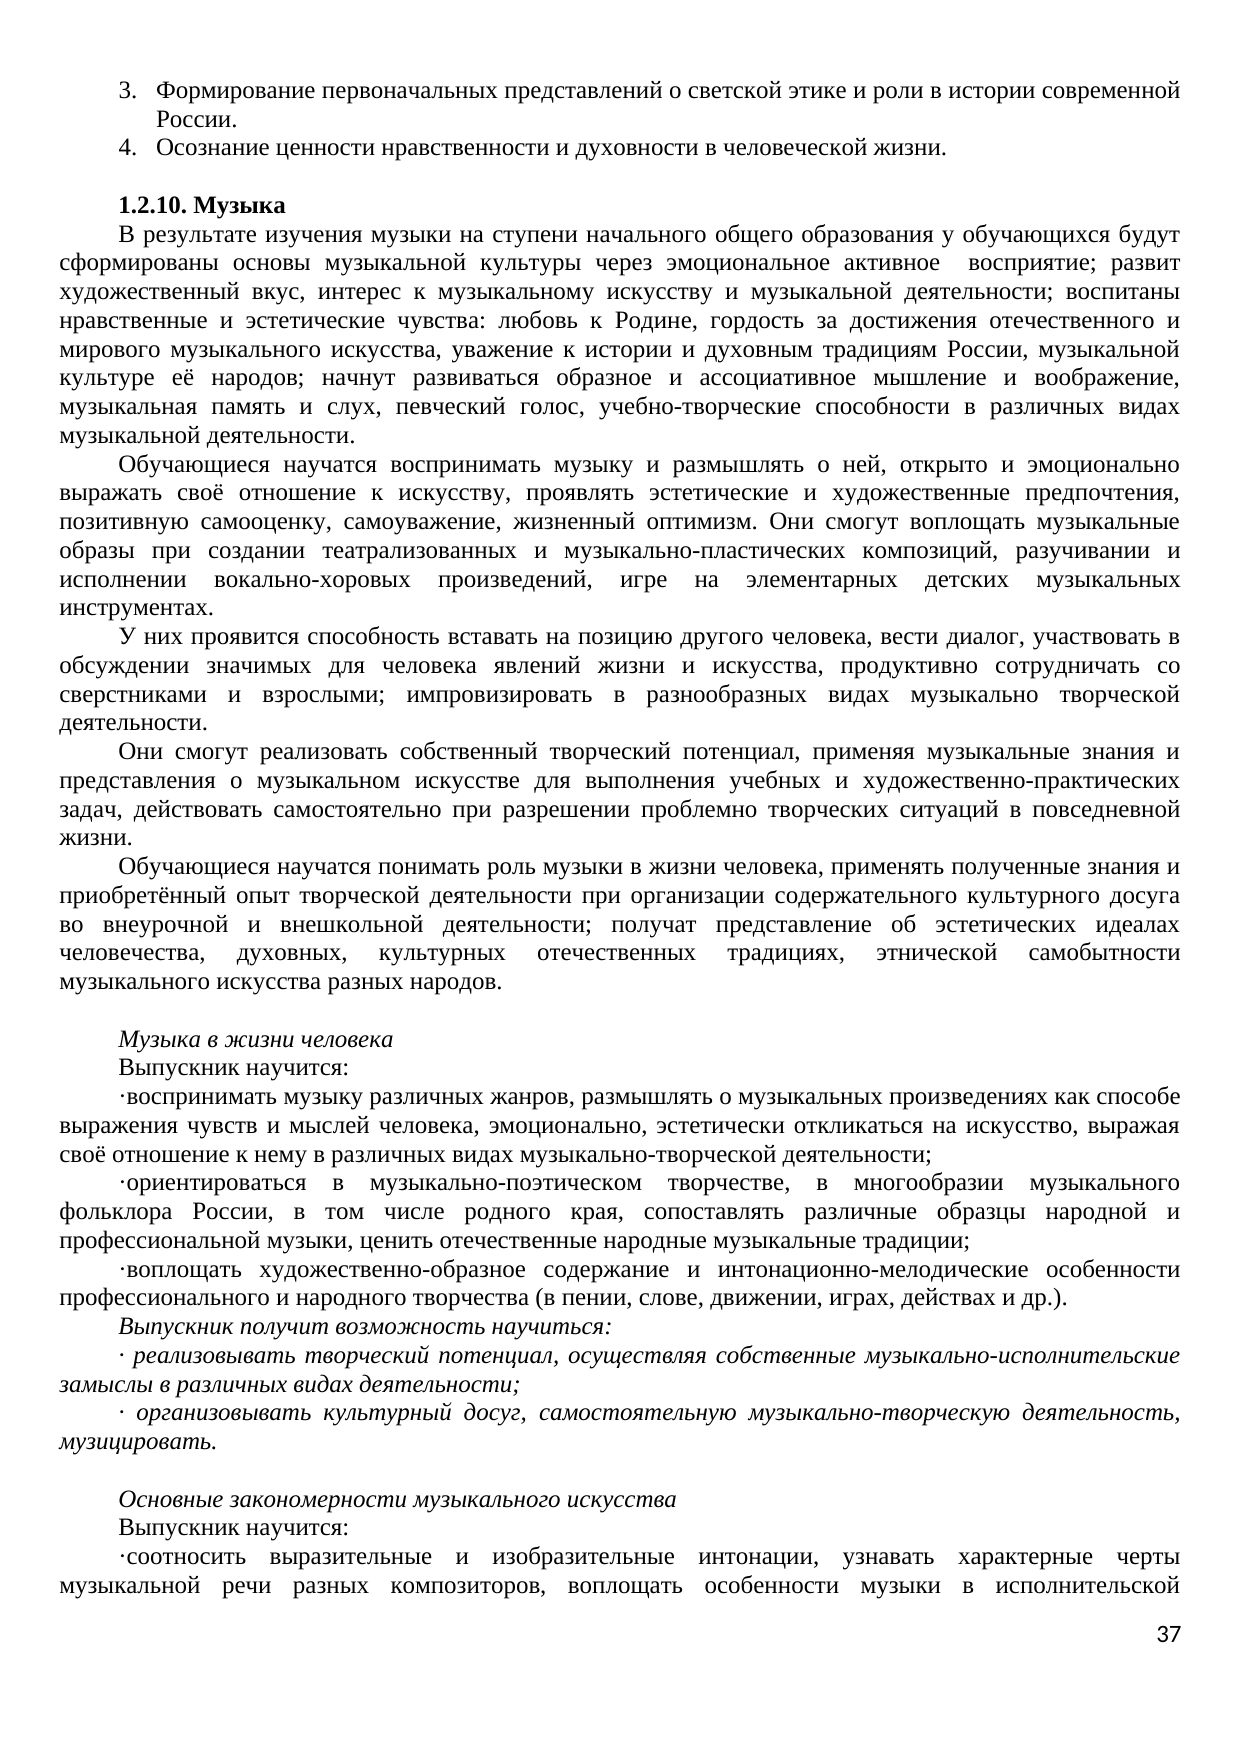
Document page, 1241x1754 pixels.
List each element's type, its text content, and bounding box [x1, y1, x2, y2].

text · организовывать культурный досуг, самостоятельную музыкально-творческую деятельность, музицировать. [59, 1397, 1181, 1455]
list Осознание ценности нравственности и духовности в человеческой жизни. [118, 132, 1181, 161]
list Формирование первоначальных представлений о светской этике и роли в истории современной России. [118, 75, 1181, 132]
text Выпускник научится: [59, 1052, 1181, 1081]
text Музыка в жизни человека [59, 1024, 1181, 1052]
text Выпускник научится: [59, 1512, 1181, 1541]
text ·ориентироваться в музыкально-поэтическом творчестве, в многообразии музыкального фольклора России, в том числе родного края, сопоставлять различные образцы народной и профессиональной музыки, ценить отечественные народные музыкальные традиции; [59, 1167, 1181, 1254]
text ·воспринимать музыку различных жанров, размышлять о музыкальных произведениях как способе выражения чувств и мыслей человека, эмоционально, эстетически откликаться на искусство, выражая своё отношение к нему в различных видах музыкально-творческой деятельности; [59, 1081, 1181, 1167]
text В результате изучения музыки на ступени начального общего образования у обучающихся будут сформированы основы музыкальной культуры через эмоциональное активное восприятие; развит художественный вкус, интерес к музыкальному искусству и музыкальной деятельности; воспитаны нравственные и эстетические чувства: любовь к Родине, гордость за достижения отечественного и мирового музыкального искусства, уважение к истории и духовным традициям России, музыкальной культуре её народов; начнут развиваться образное и ассоциативное мышление и воображение, музыкальная память и слух, певческий голос, учебно-творческие способности в различных видах музыкальной деятельности. [59, 219, 1181, 449]
text Обучающиеся научатся воспринимать музыку и размышлять о ней, открыто и эмоционально выражать своё отношение к искусству, проявлять эстетические и художественные предпочтения, позитивную самооценку, самоуважение, жизненный оптимизм. Они смогут воплощать музыкальные образы при создании театрализованных и музыкально-пластических композиций, разучивании и исполнении вокально-хоровых произведений, игре на элементарных детских музыкальных инструментах. [59, 449, 1181, 621]
text ·воплощать художественно-образное содержание и интонационно-мелодические особенности профессионального и народного творчества (в пении, слове, движении, играх, действах и др.). [59, 1254, 1181, 1311]
text У них проявится способность вставать на позицию другого человека, вести диалог, участвовать в обсуждении значимых для человека явлений жизни и искусства, продуктивно сотрудничать со сверстниками и взрослыми; импровизировать в разнообразных видах музыкально творческой деятельности. [59, 621, 1181, 736]
text · реализовывать творческий потенциал, осуществляя собственные музыкально-исполнительские замыслы в различных видах деятельности; [59, 1340, 1181, 1397]
text Выпускник получит возможность научиться: [59, 1311, 1181, 1340]
text 1.2.10. Музыка [59, 190, 1181, 219]
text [59, 1541, 1181, 1599]
text Обучающиеся научатся понимать роль музыки в жизни человека, применять полученные знания и приобретённый опыт творческой деятельности при организации содержательного культурного досуга во внеурочной и внешкольной деятельности; получат представление об эстетических идеалах человечества, духовных, культурных отечественных традициях, этнической самобытности музыкального искусства разных народов. [59, 851, 1181, 995]
text Они смогут реализовать собственный творческий потенциал, применяя музыкальные знания и представления о музыкальном искусстве для выполнения учебных и художественно-практических задач, действовать самостоятельно при разрешении проблемно творческих ситуаций в повседневной жизни. [59, 736, 1181, 851]
text Основные закономерности музыкального искусства [59, 1484, 1181, 1512]
